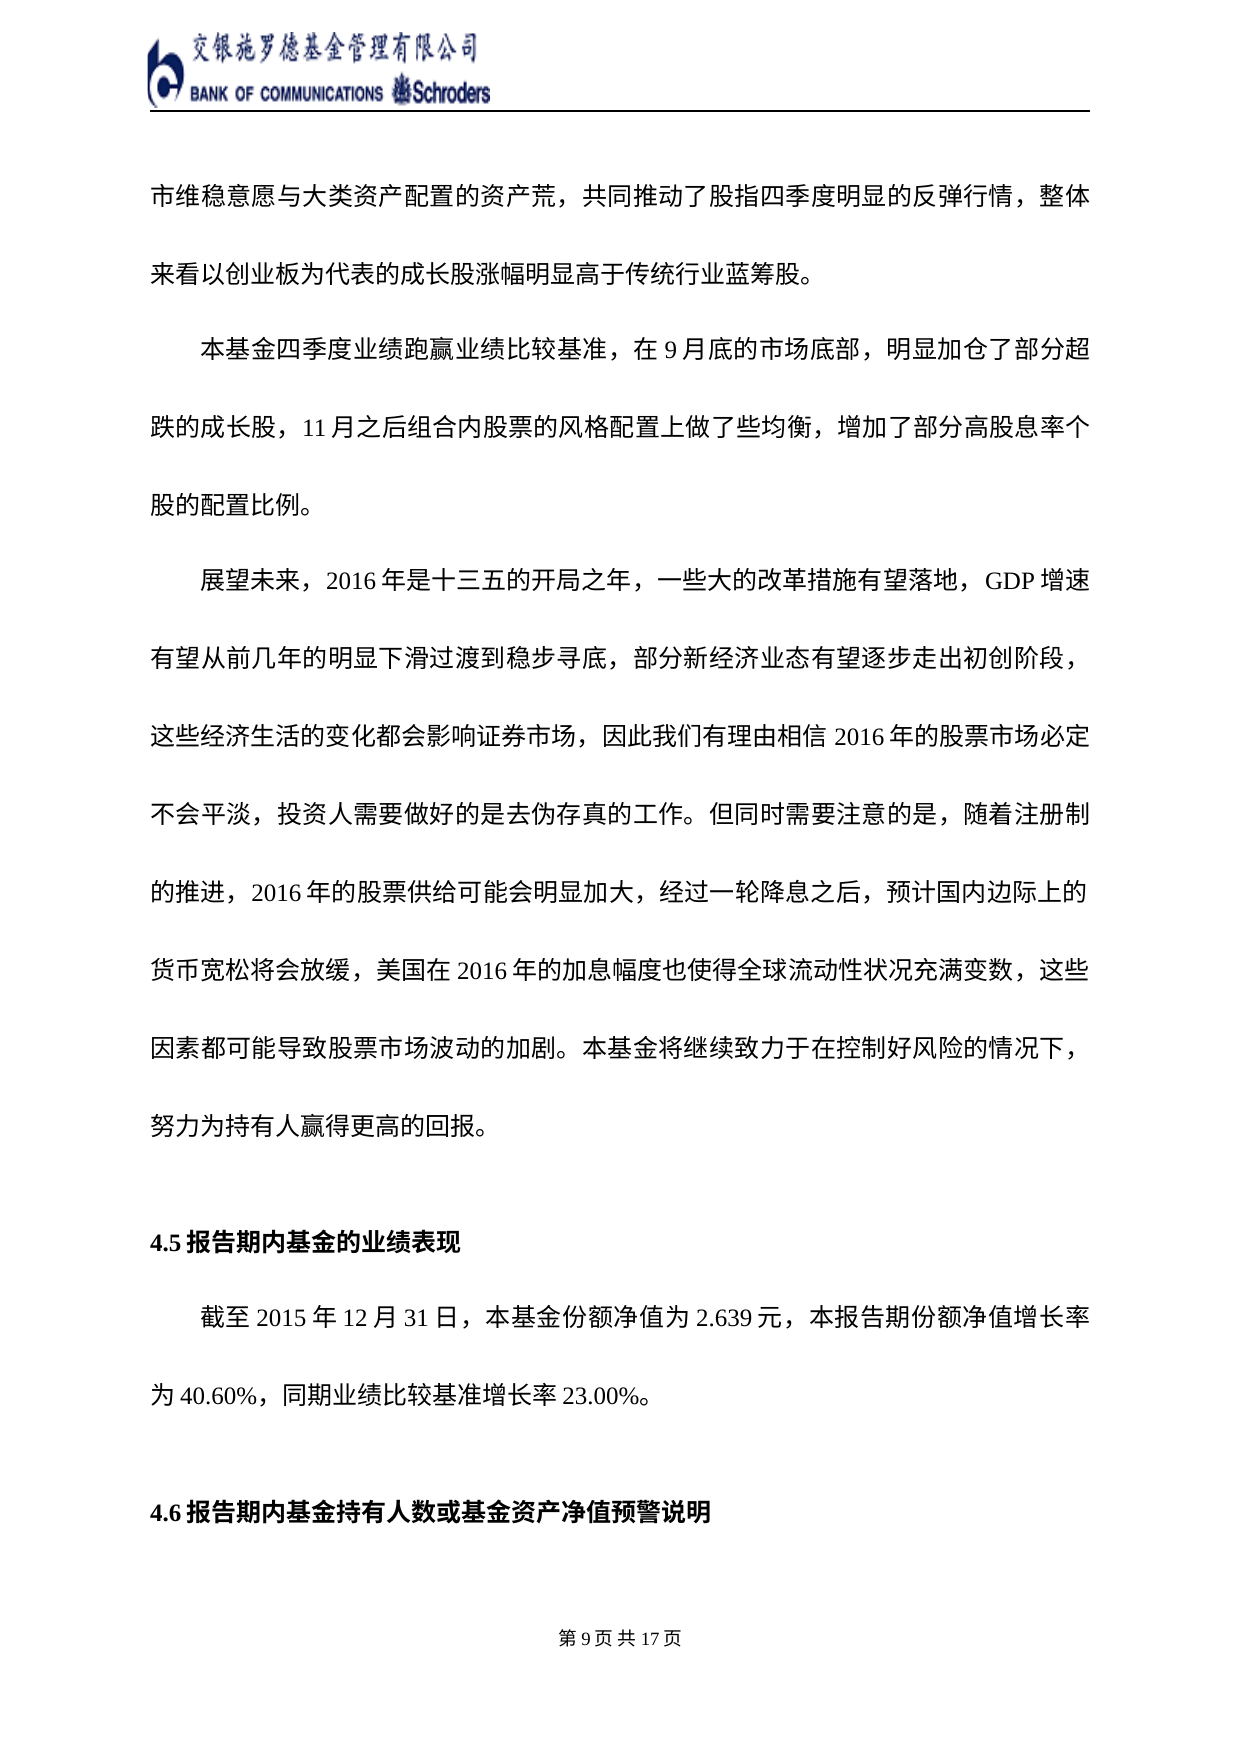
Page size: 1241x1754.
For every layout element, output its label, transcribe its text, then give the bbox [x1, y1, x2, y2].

text 展望未来，2016年是十三五的开局之年，一些大的改革措施有望落地，GDP增速有望从前几年的明显下滑过渡到稳步寻底，部分新经济业态有望逐步走出初创阶段，这些经济生活的变化都会影响证券市场，因此我们有理由相信2016年的股票市场必定不会平淡，投资人需要做好的是去伪存真的工作。但同时需要注意的是，随着注册制的推进，2016年的股票供给可能会明显加大，经过一轮降息之后，预计国内边际上的货币宽松将会放缓，美国在2016年的加息幅度也使得全球流动性状况充满变数，这些因素都可能导致股票市场波动的加剧。本基金将继续致力于在控制好风险的情况下，努力为持有人赢得更高的回报。 [150, 546, 1090, 1157]
text 4.6报告期内基金持有人数或基金资产净值预警说明 [150, 1478, 1090, 1543]
text 4.5报告期内基金的业绩表现 [150, 1208, 1090, 1273]
text 截至2015年12月31日，本基金份额净值为2.639元，本报告期份额净值增长率为40.60%，同期业绩比较基准增长率23.00%。 [150, 1283, 1090, 1426]
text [150, 162, 1090, 305]
picture [147, 32, 490, 108]
text 本基金四季度业绩跑赢业绩比较基准，在9月底的市场底部，明显加仓了部分超跌的成长股，11月之后组合内股票的风格配置上做了些均衡，增加了部分高股息率个股的配置比例。 [150, 315, 1090, 536]
